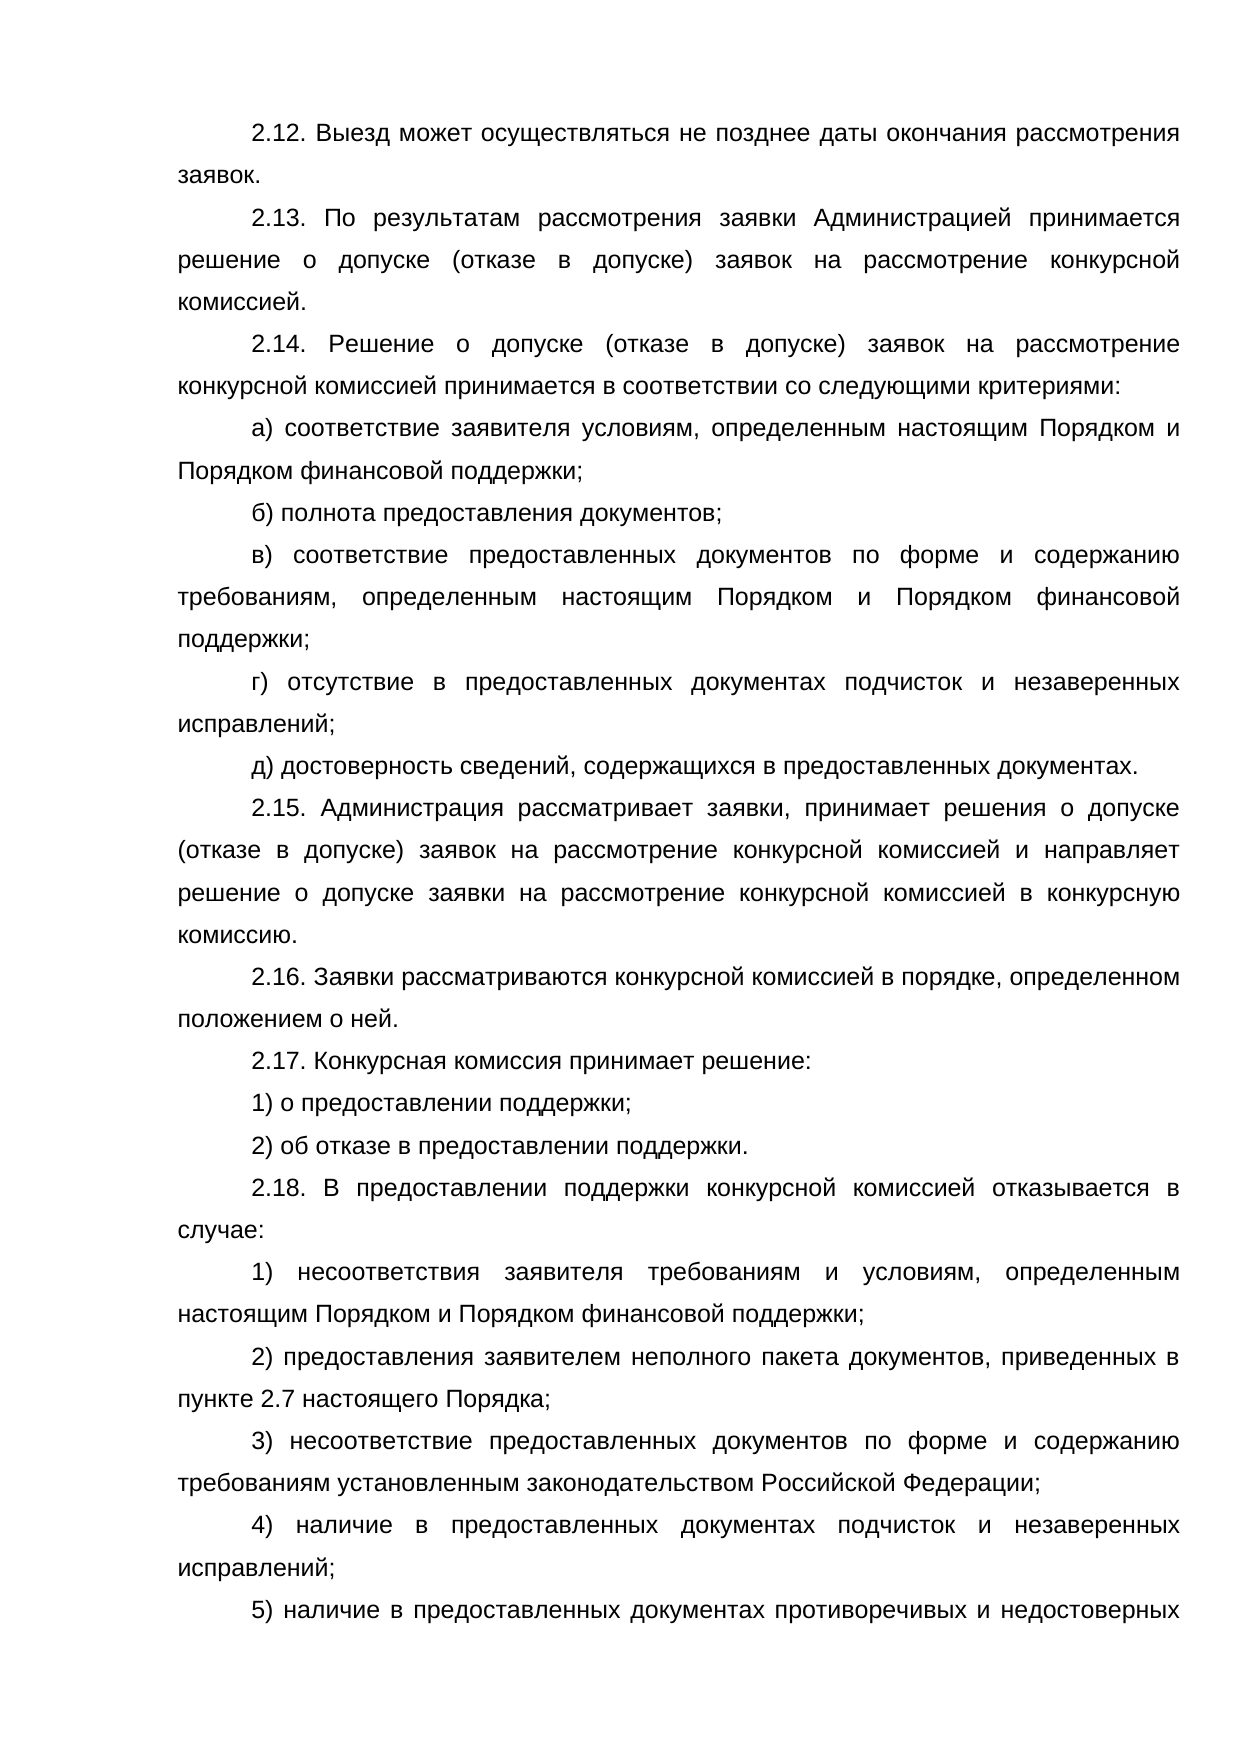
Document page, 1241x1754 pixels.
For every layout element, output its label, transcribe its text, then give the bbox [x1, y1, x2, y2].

text а) соответствие заявителя условиям, определенным настоящим Порядком и Порядком финансовой поддержки; [177, 413, 1181, 484]
text д) достоверность сведений, содержащихся в предоставленных документах. [177, 751, 1181, 780]
text б) полнота предоставления документов; [177, 498, 1181, 527]
text 2.14. Решение о допуске (отказе в допуске) заявок на рассмотрение конкурсной комиссией принимается в соответствии со следующими критериями: [177, 329, 1181, 400]
text г) отсутствие в предоставленных документах подчисток и незаверенных исправлений; [177, 667, 1181, 737]
text 1) несоответствия заявителя требованиям и условиям, определенным настоящим Порядком и Порядком финансовой поддержки; [177, 1257, 1181, 1328]
text 2) предоставления заявителем неполного пакета документов, приведенных в пункте 2.7 настоящего Порядка; [177, 1342, 1181, 1412]
text 2.17. Конкурсная комиссия принимает решение: [177, 1046, 1181, 1075]
text 4) наличие в предоставленных документах подчисток и незаверенных исправлений; [177, 1510, 1181, 1581]
text 2.12. Выезд может осуществляться не позднее даты окончания рассмотрения заявок. [177, 118, 1181, 189]
text 2.18. В предоставлении поддержки конкурсной комиссией отказывается в случае: [177, 1173, 1181, 1244]
text 2) об отказе в предоставлении поддержки. [177, 1131, 1181, 1159]
text 2.15. Администрация рассматривает заявки, принимает решения о допуске (отказе в допуске) заявок на рассмотрение конкурсной комиссией и направляет решение о допуске заявки на рассмотрение конкурсной комиссией в конкурсную комиссию. [177, 793, 1181, 948]
text 3) несоответствие предоставленных документов по форме и содержанию требованиям установленным законодательством Российской Федерации; [177, 1426, 1181, 1497]
text в) соответствие предоставленных документов по форме и содержанию требованиям, определенным настоящим Порядком и Порядком финансовой поддержки; [177, 540, 1181, 653]
text 2.13. По результатам рассмотрения заявки Администрацией принимается решение о допуске (отказе в допуске) заявок на рассмотрение конкурсной комиссией. [177, 202, 1181, 316]
text 2.16. Заявки рассматриваются конкурсной комиссией в порядке, определенном положением о ней. [177, 962, 1181, 1033]
text 1) о предоставлении поддержки; [177, 1088, 1181, 1117]
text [177, 1595, 1181, 1623]
